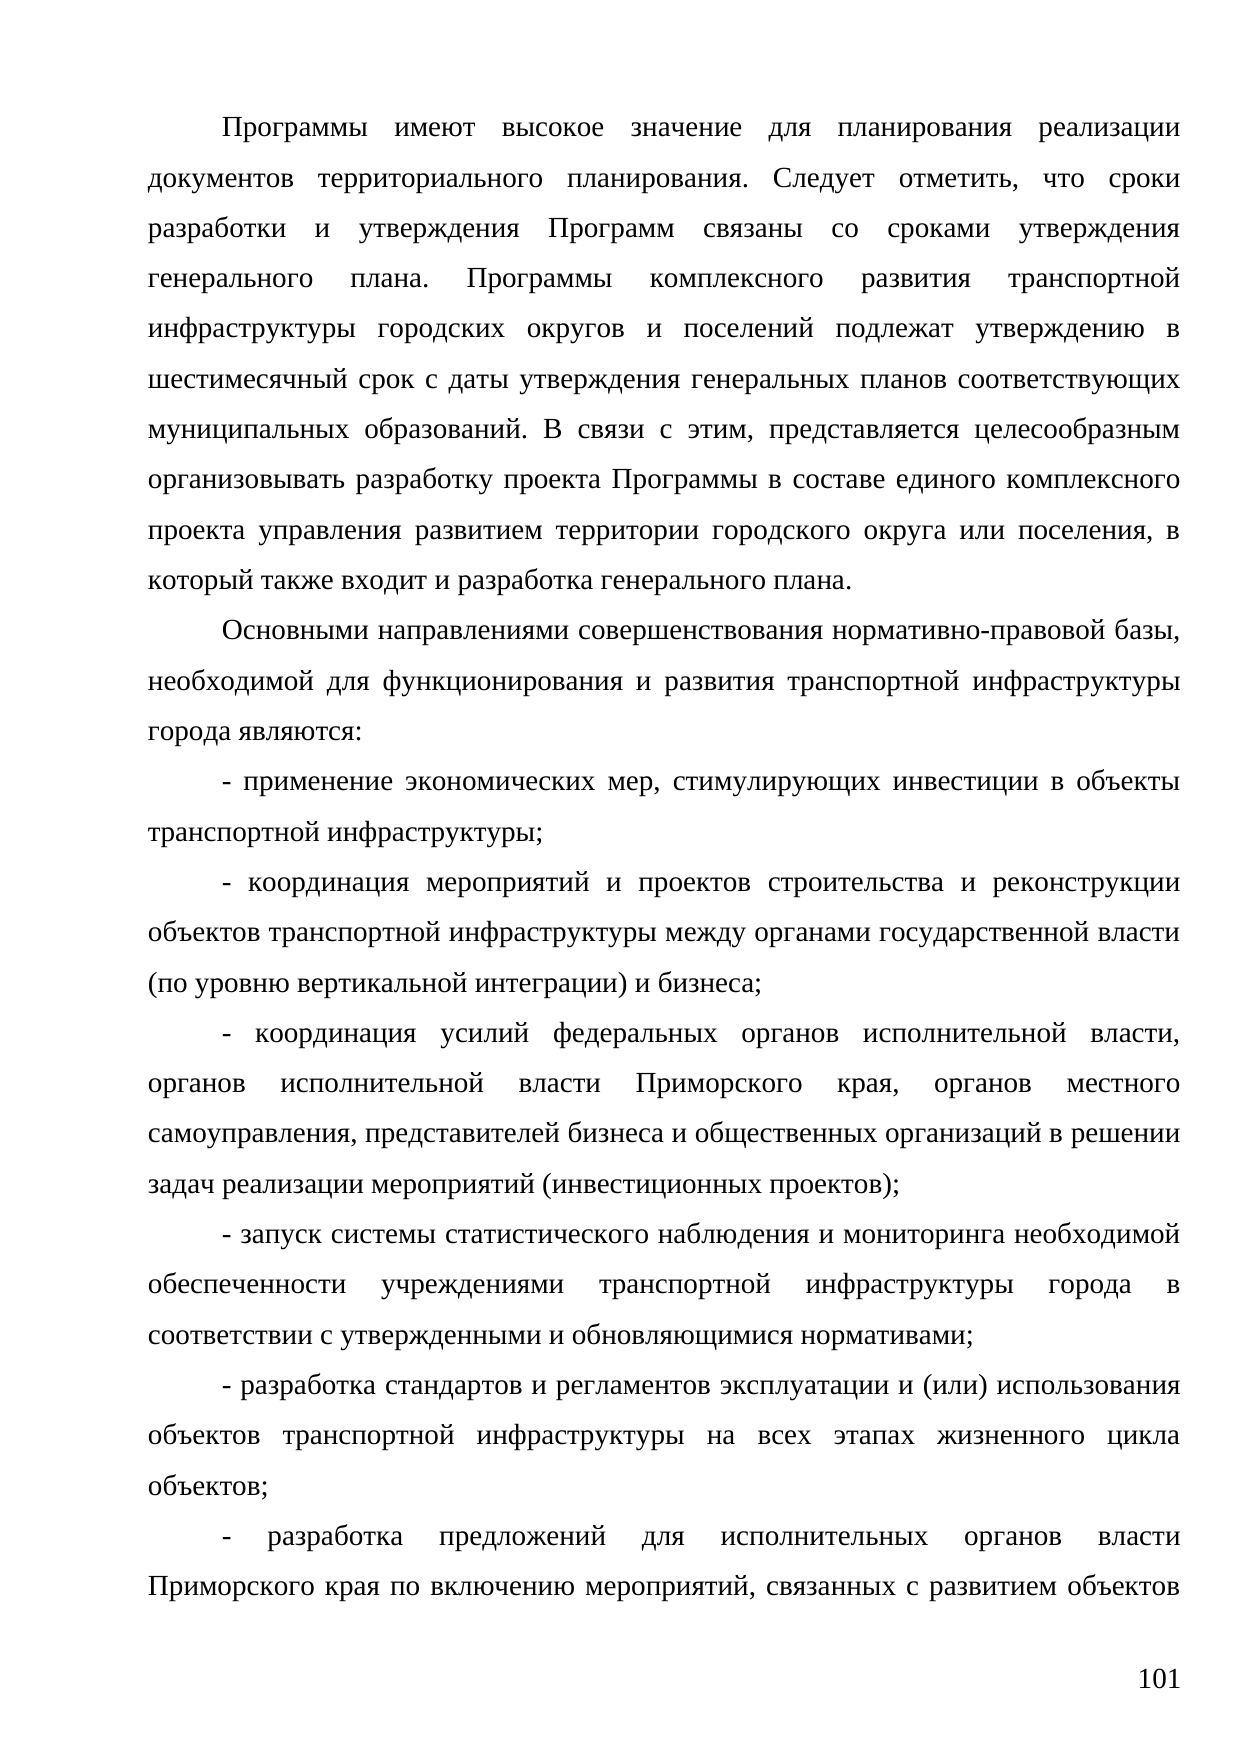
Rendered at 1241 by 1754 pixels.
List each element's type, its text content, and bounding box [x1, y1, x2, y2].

text - запуск системы статистического наблюдения и мониторинга необходимой обеспеченности учреждениями транспортной инфраструктуры города в соответствии с утвержденными и обновляющимися нормативами; [148, 1216, 1181, 1350]
text - координация мероприятий и проектов строительства и реконструкции объектов транспортной инфраструктуры между органами государственной власти (по уровню вертикальной интеграции) и бизнеса; [148, 864, 1181, 998]
text - координация усилий федеральных органов исполнительной власти, органов исполнительной власти Приморского края, органов местного самоуправления, представителей бизнеса и общественных организаций в решении задач реализации мероприятий (инвестиционных проектов); [148, 1015, 1181, 1199]
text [148, 1518, 1181, 1602]
text Программы имеют высокое значение для планирования реализации документов территориального планирования. Следует отметить, что сроки разработки и утверждения Программ связаны со сроками утверждения генерального плана. Программы комплексного развития транспортной инфраструктуры городских округов и поселений подлежат утверждению в шестимесячный срок с даты утверждения генеральных планов соответствующих муниципальных образований. В связи с этим, представляется целесообразным организовывать разработку проекта Программы в составе единого комплексного проекта управления развитием территории городского округа или поселения, в который также входит и разработка генерального плана. [148, 109, 1181, 596]
text Основными направлениями совершенствования нормативно-правовой базы, необходимой для функционирования и развития транспортной инфраструктуры города являются: [148, 612, 1181, 747]
text - разработка стандартов и регламентов эксплуатации и (или) использования объектов транспортной инфраструктуры на всех этапах жизненного цикла объектов; [148, 1367, 1181, 1501]
text - применение экономических мер, стимулирующих инвестиции в объекты транспортной инфраструктуры; [148, 763, 1181, 847]
